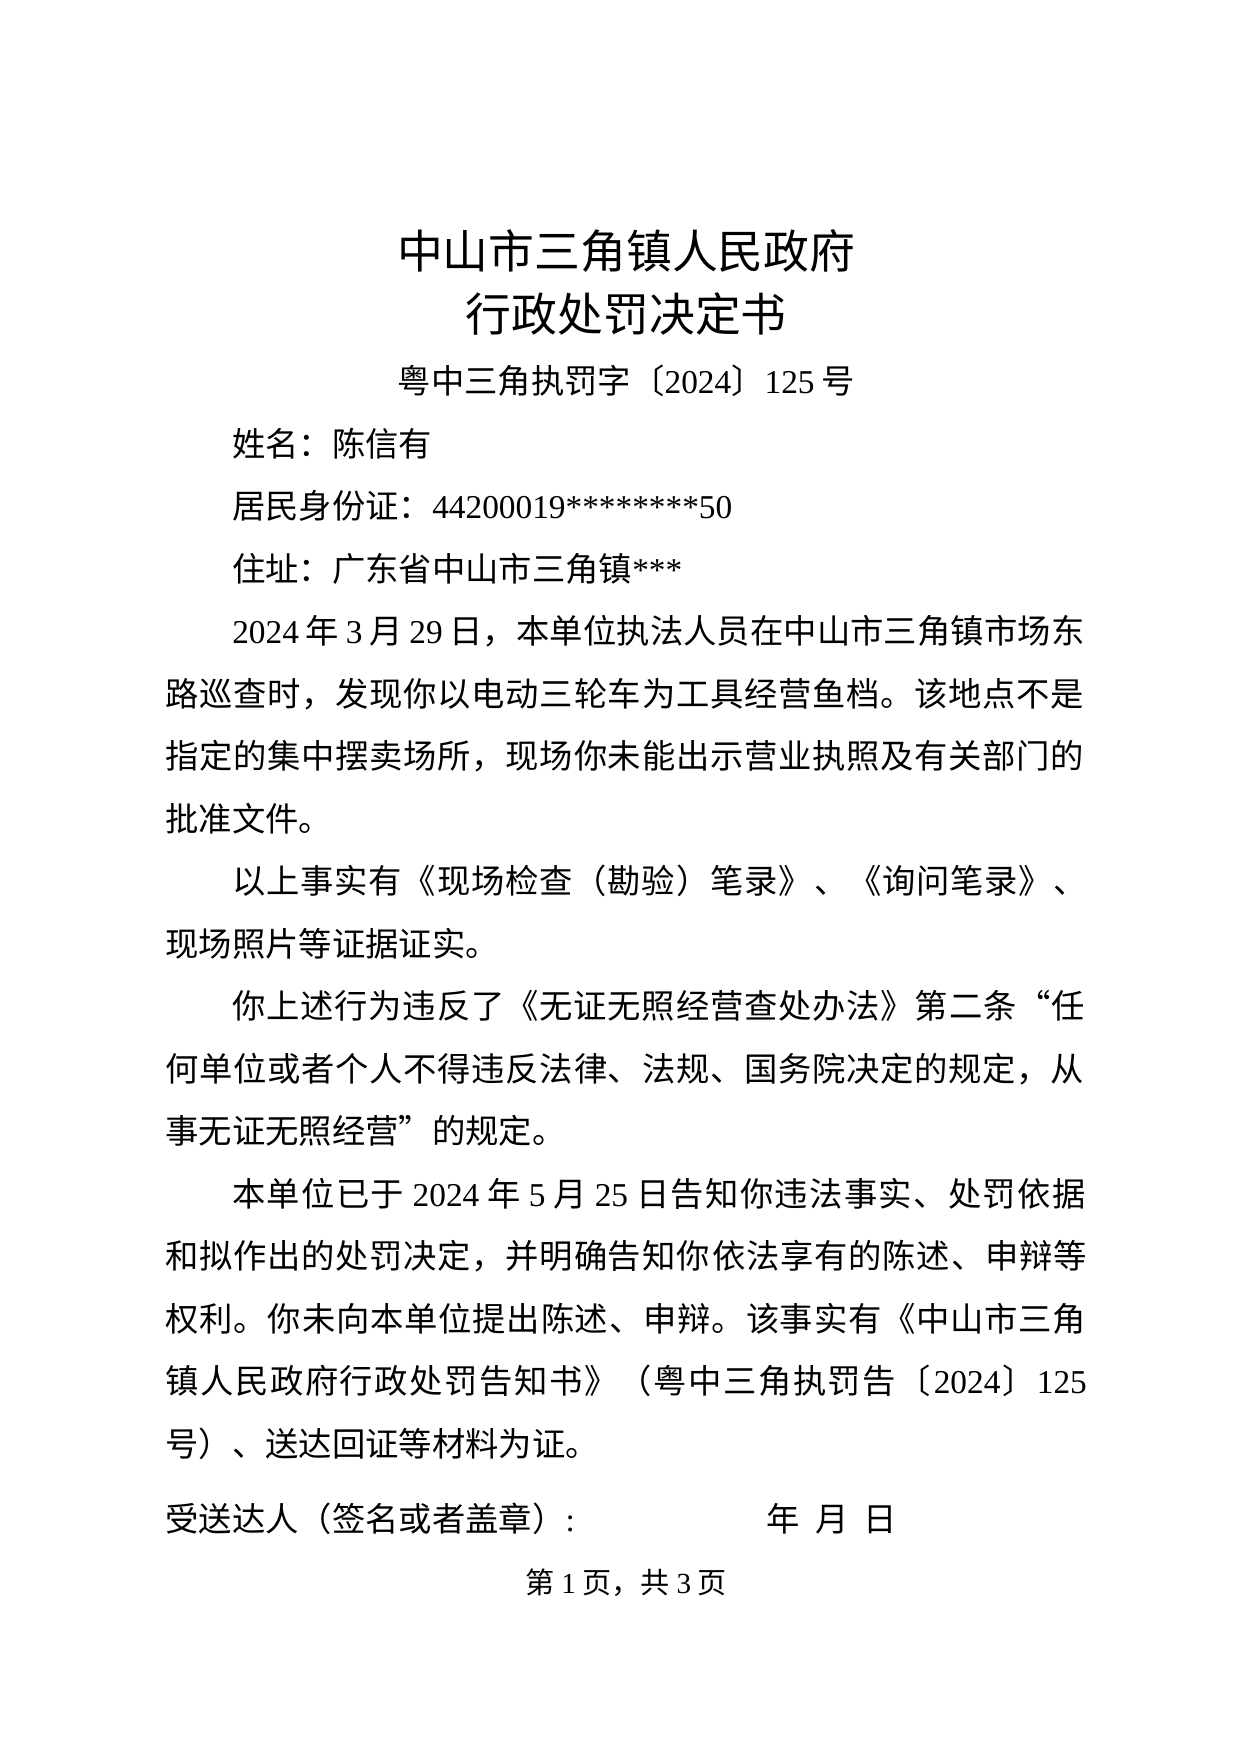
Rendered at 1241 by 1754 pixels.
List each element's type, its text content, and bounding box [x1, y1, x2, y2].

text 中山市三角镇人民政府 行政处罚决定书 [165, 218, 1087, 343]
text 姓名：陈信有 [165, 406, 1087, 468]
text 住址：广东省中山市三角镇*** [165, 531, 1087, 593]
text 以上事实有《现场检查（勘验）笔录》、《询问笔录》、现场照片等证据证实。 [165, 843, 1087, 968]
text 你上述行为违反了《无证无照经营查处办法》第二条“任何单位或者个人不得违反法律、法规、国务院决定的规定，从事无证无照经营”的规定。 [165, 968, 1087, 1156]
text 2024年3月29日，本单位执法人员在中山市三角镇市场东路巡查时，发现你以电动三轮车为工具经营鱼档。该地点不是指定的集中摆卖场所，现场你未能出示营业执照及有关部门的批准文件。 [165, 593, 1087, 843]
text 本单位已于2024年5月25日告知你违法事实、处罚依据和拟作出的处罚决定，并明确告知你依法享有的陈述、申辩等权利。你未向本单位提出陈述、申辩。该事实有《中山市三角镇人民政府行政处罚告知书》（粤中三角执罚告〔2024〕125号）、送达回证等材料为证。 [165, 1156, 1087, 1468]
text 居民身份证：44200019********50 [165, 468, 1087, 531]
text 粤中三角执罚字〔2024〕125号 [165, 343, 1087, 406]
